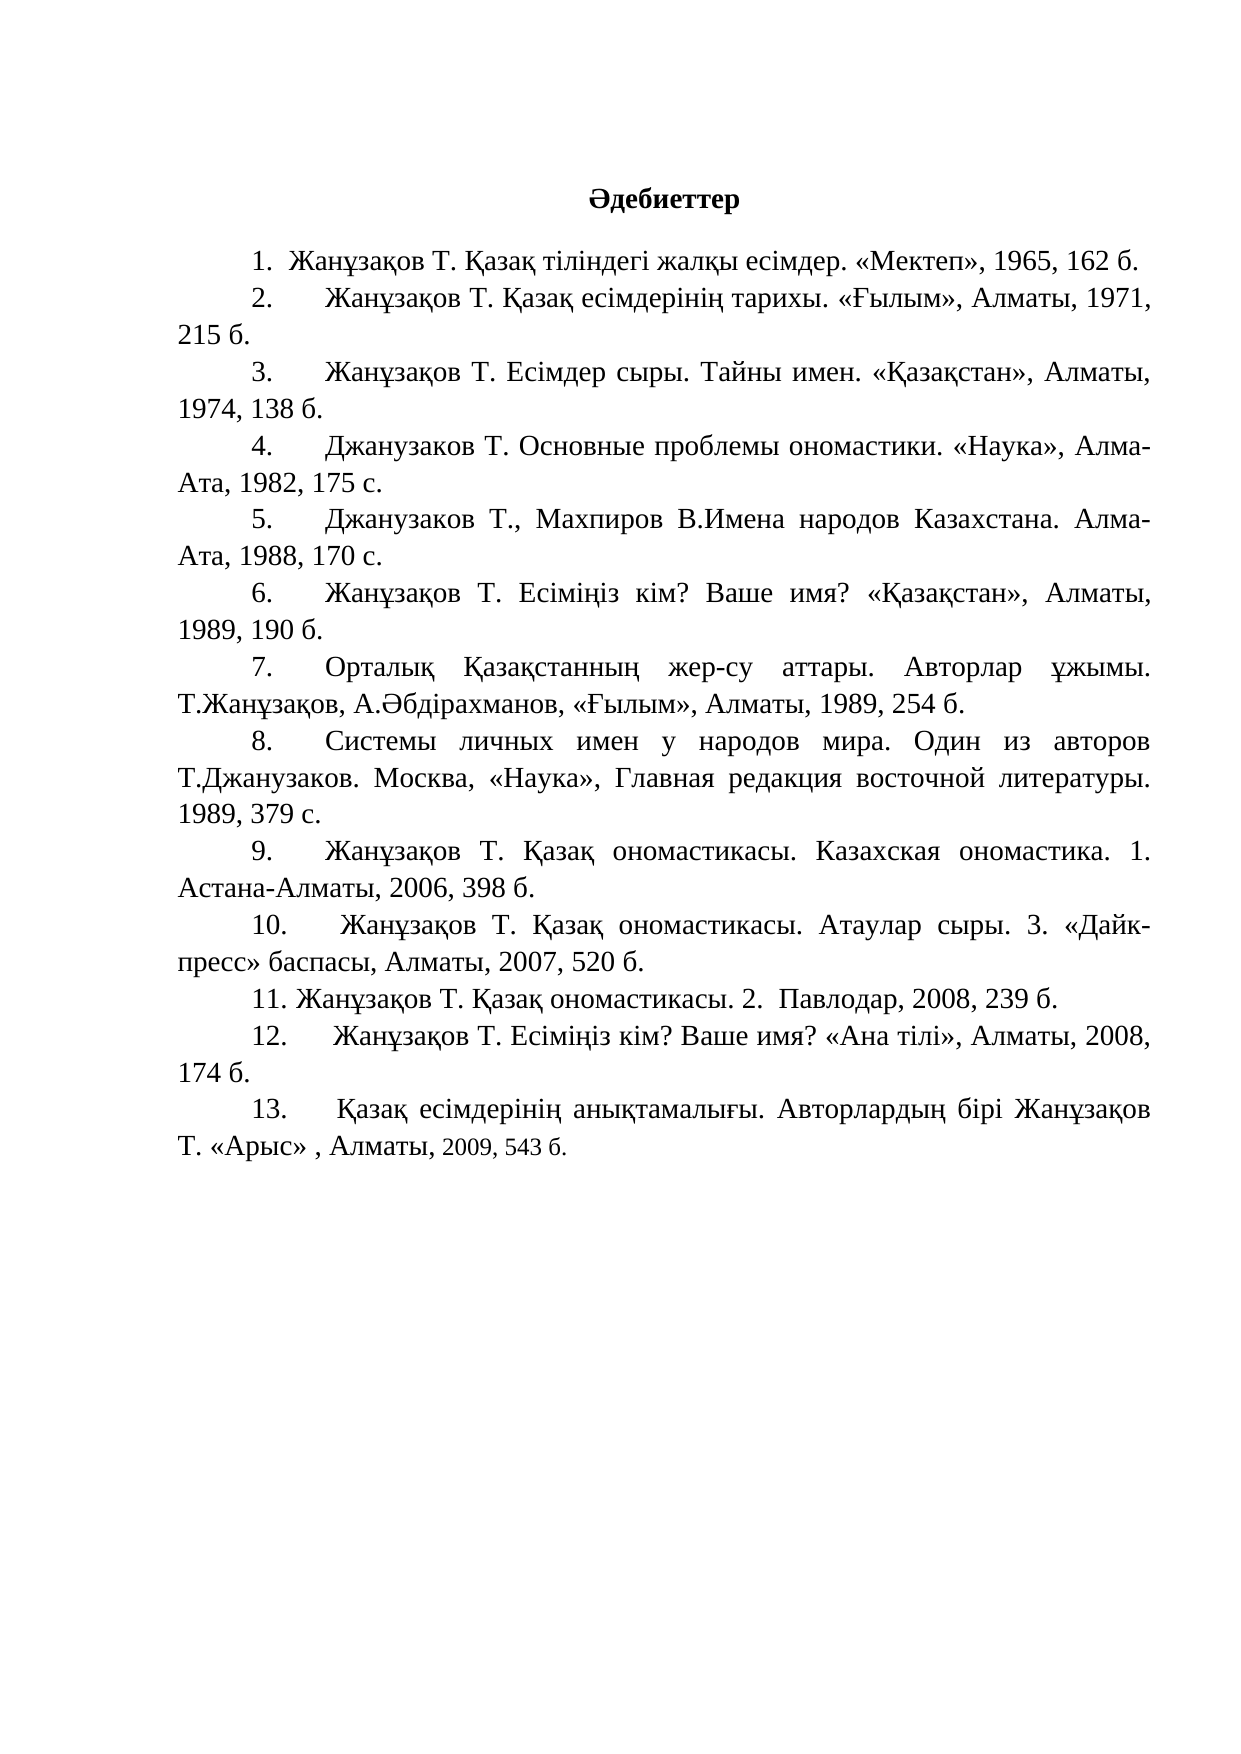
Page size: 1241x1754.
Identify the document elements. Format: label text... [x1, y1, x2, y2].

list Жанұзақов Т. Қазақ есімдерінің тарихы. «Ғылым», Алматы, 1971, 215 б. [177, 280, 1152, 351]
list Орталық Қазақстанның жер-су аттары. Авторлар ұжымы. Т.Жанұзақов, А.Әбдірахманов, «Ғылым», Алматы, 1989, 254 б. [177, 649, 1152, 719]
list Жанұзақов Т. Қазақ ономастикасы. 2. Павлодар, 2008, 239 б. [251, 981, 1152, 1014]
list Системы личных имен у народов мира. Один из авторов Т.Джанузаков. Москва, «Наука», Главная редакция восточной литературы. 1989, 379 с. [177, 723, 1152, 830]
list Жанұзақов Т. Есіміңіз кім? Ваше имя? «Ана тілі», Алматы, 2008, 174 б. [177, 1018, 1152, 1088]
list Жанұзақов Т. Қазақ ономастикасы. Казахская ономастика. 1. Астана-Алматы, 2006, 398 б. [177, 833, 1152, 904]
text Әдебиеттер [177, 181, 1152, 214]
list Джанузаков Т. Основные проблемы ономастики. «Наука», Алма-Ата, 1982, 175 с. [177, 428, 1152, 498]
list Жанұзақов Т. Қазақ ономастикасы. Атаулар сыры. 3. «Дайк-пресс» баспасы, Алматы, 2007, 520 б. [177, 907, 1152, 978]
list Жанұзақов Т. Есімдер сыры. Тайны имен. «Қазақстан», Алматы, 1974, 138 б. [177, 354, 1152, 424]
list Қазақ есімдерінің анықтамалығы. Авторлардың бірі Жанұзақов Т. «Арыс» , Алматы, 2009, 543 б. [177, 1092, 1152, 1162]
list Джанузаков Т., Махпиров В.Имена народов Казахстана. Алма-Ата, 1988, 170 с. [177, 502, 1152, 572]
list Жанұзақов Т. Қазақ тіліндегі жалқы есімдер. «Мектеп», 1965, 162 б. [251, 243, 1152, 277]
list Жанұзақов Т. Есіміңіз кім? Ваше имя? «Қазақстан», Алматы, 1989, 190 б. [177, 575, 1152, 646]
